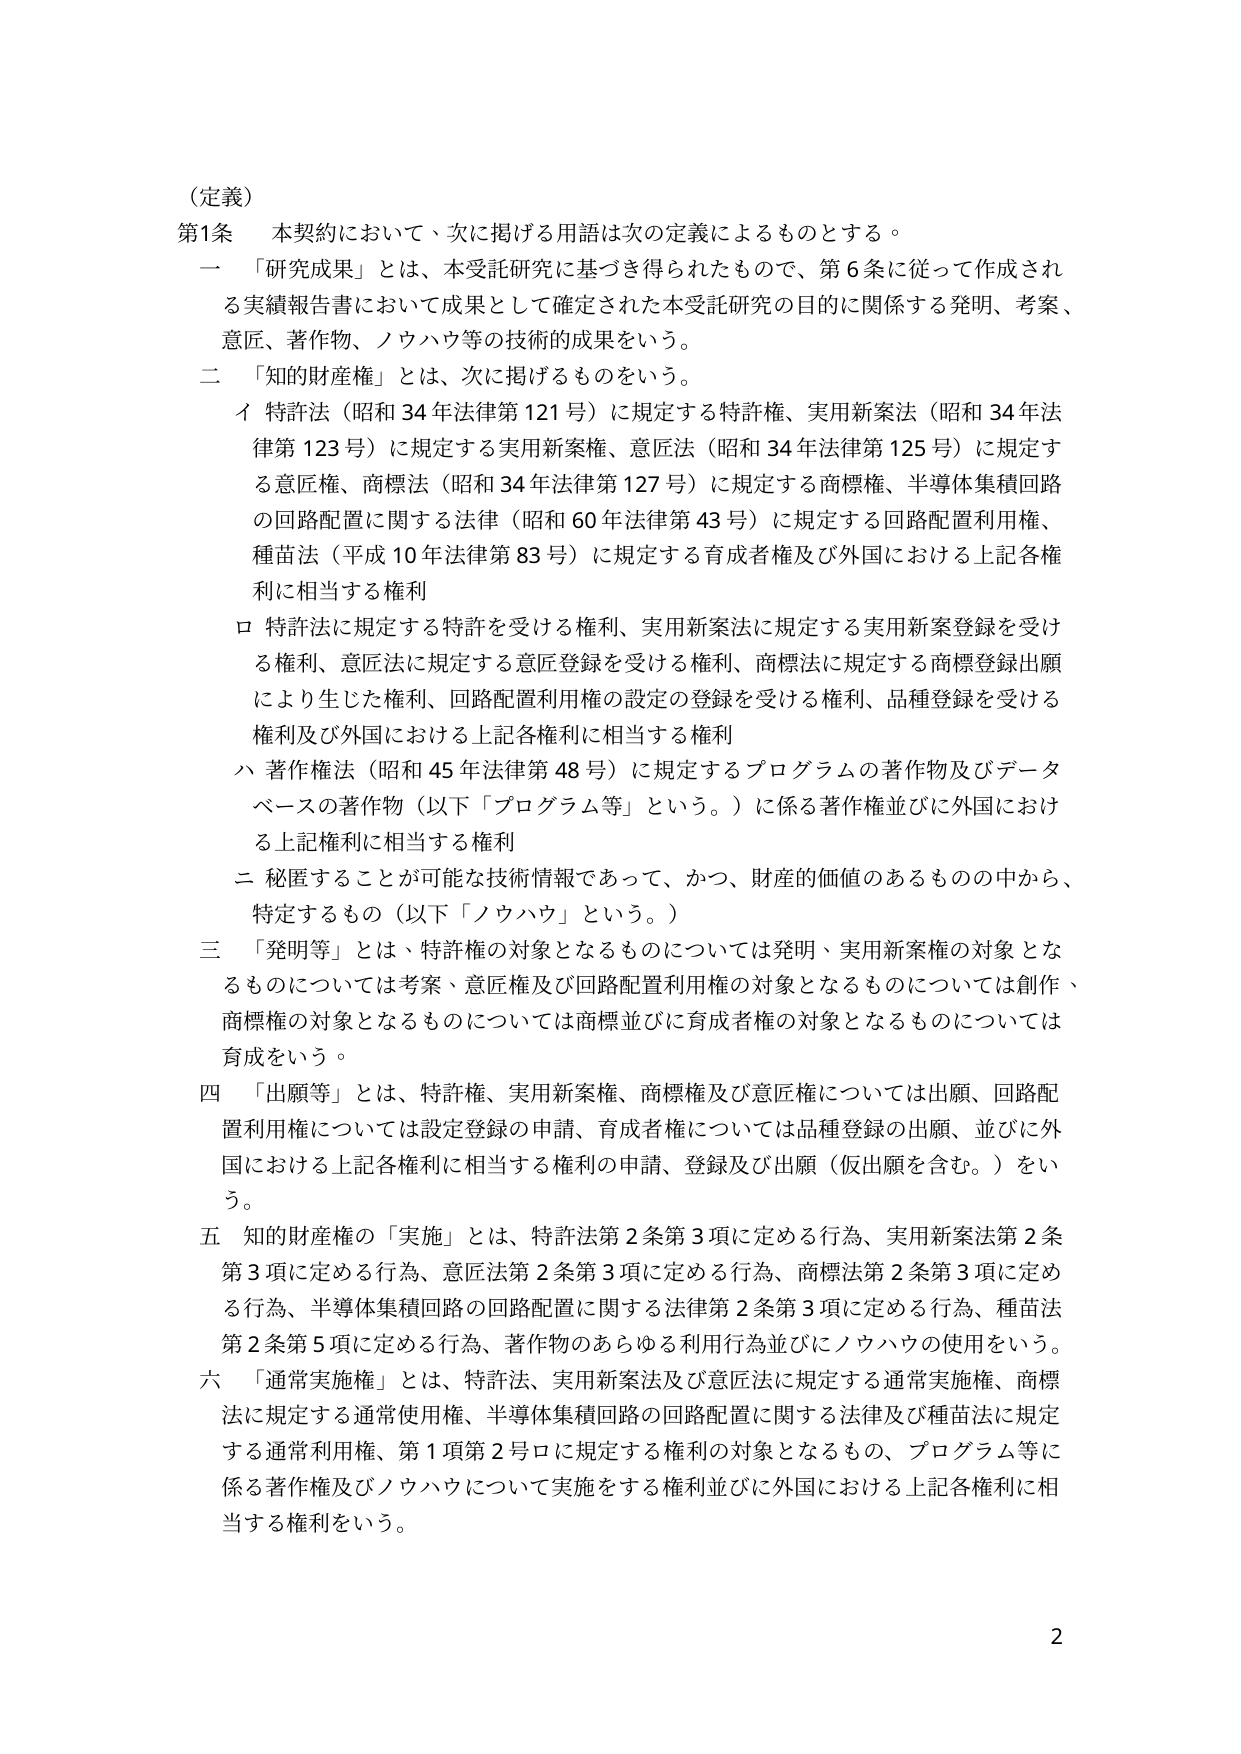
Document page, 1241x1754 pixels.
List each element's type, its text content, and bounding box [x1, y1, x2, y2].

list 特許法（昭和34年法律第121号）に規定する特許権、実用新案法（昭和34年法律第 123号）に規定する実用新案権、意匠法（昭和34年法律第125号）に規定する意匠権、商標法（昭和34年法律第127号）に規定する商標権、半導体集積回路の回路配置に関する法律（昭和60年法律第43号）に規定する回路配置利用権、種苗法（平成10年法律第83号）に規定する育成者権及び外国における上記各権利に相当する権利 [233, 393, 1063, 608]
text 五 知的財産権の「実施」とは、特許法第2条第3項に定める行為、実用新案法第2条第3項に定める行為、意匠法第2条第3項に定める行為、商標法第2条第3項に定める行為、半導体集積回路の回路配置に関する法律第2条第3項に定める行為、種苗法第2条第5項に定める行為、著作物のあらゆる利用行為並びにノウハウの使用をいう。 [199, 1217, 1063, 1361]
text （定義） [177, 178, 1063, 214]
list 著作権法（昭和45年法律第48号）に規定するプログラムの著作物及びデータベースの著作物（以下「プログラム等」という。）に係る著作権並びに外国における上記権利に相当する権利 [233, 752, 1063, 859]
list 特許法に規定する特許を受ける権利、実用新案法に規定する実用新案登録を受ける権利、意匠法に規定する意匠登録を受ける権利、商標法に規定する商標登録出願により生じた権利、回路配置利用権の設定の登録を受ける権利、品種登録を受ける権利及び外国における上記各権利に相当する権利 [233, 608, 1063, 752]
list 秘匿することが可能な技術情報であって、かつ、財産的価値のあるものの中から、特定するもの（以下「ノウハウ」という。） [233, 859, 1063, 931]
text 六 「通常実施権」とは、特許法、実用新案法及び意匠法に規定する通常実施権、商標法に規定する通常使用権、半導体集積回路の回路配置に関する法律及び種苗法に規定する通常利用権、第1項第2号ロに規定する権利の対象となるもの、プログラム等に係る著作権及びノウハウについて実施をする権利並びに外国における上記各権利に相当する権利をいう。 [199, 1361, 1063, 1540]
text 一 「研究成果」とは、本受託研究に基づき得られたもので、第6条に従って作成される実績報告書において成果として確定された本受託研究の目的に関係する発明、考案、意匠、著作物、ノウハウ等の技術的成果をいう。 [199, 250, 1063, 357]
text 三 「発明等」とは、特許権の対象となるものについては発明、実用新案権の対象となるものについては考案、意匠権及び回路配置利用権の対象となるものについては創作、商標権の対象となるものについては商標並びに育成者権の対象となるものについては育成をいう。 [199, 931, 1063, 1074]
text 本契約において、次に掲げる用語は次の定義によるものとする。 [177, 214, 1063, 250]
text 四 「出願等」とは、特許権、実用新案権、商標権及び意匠権については出願、回路配置利用権については設定登録の申請、育成者権については品種登録の出願、並びに外国における上記各権利に相当する権利の申請、登録及び出願（仮出願を含む。）をいう。 [199, 1074, 1063, 1217]
text 二 「知的財産権」とは、次に掲げるものをいう。 [199, 357, 1063, 393]
